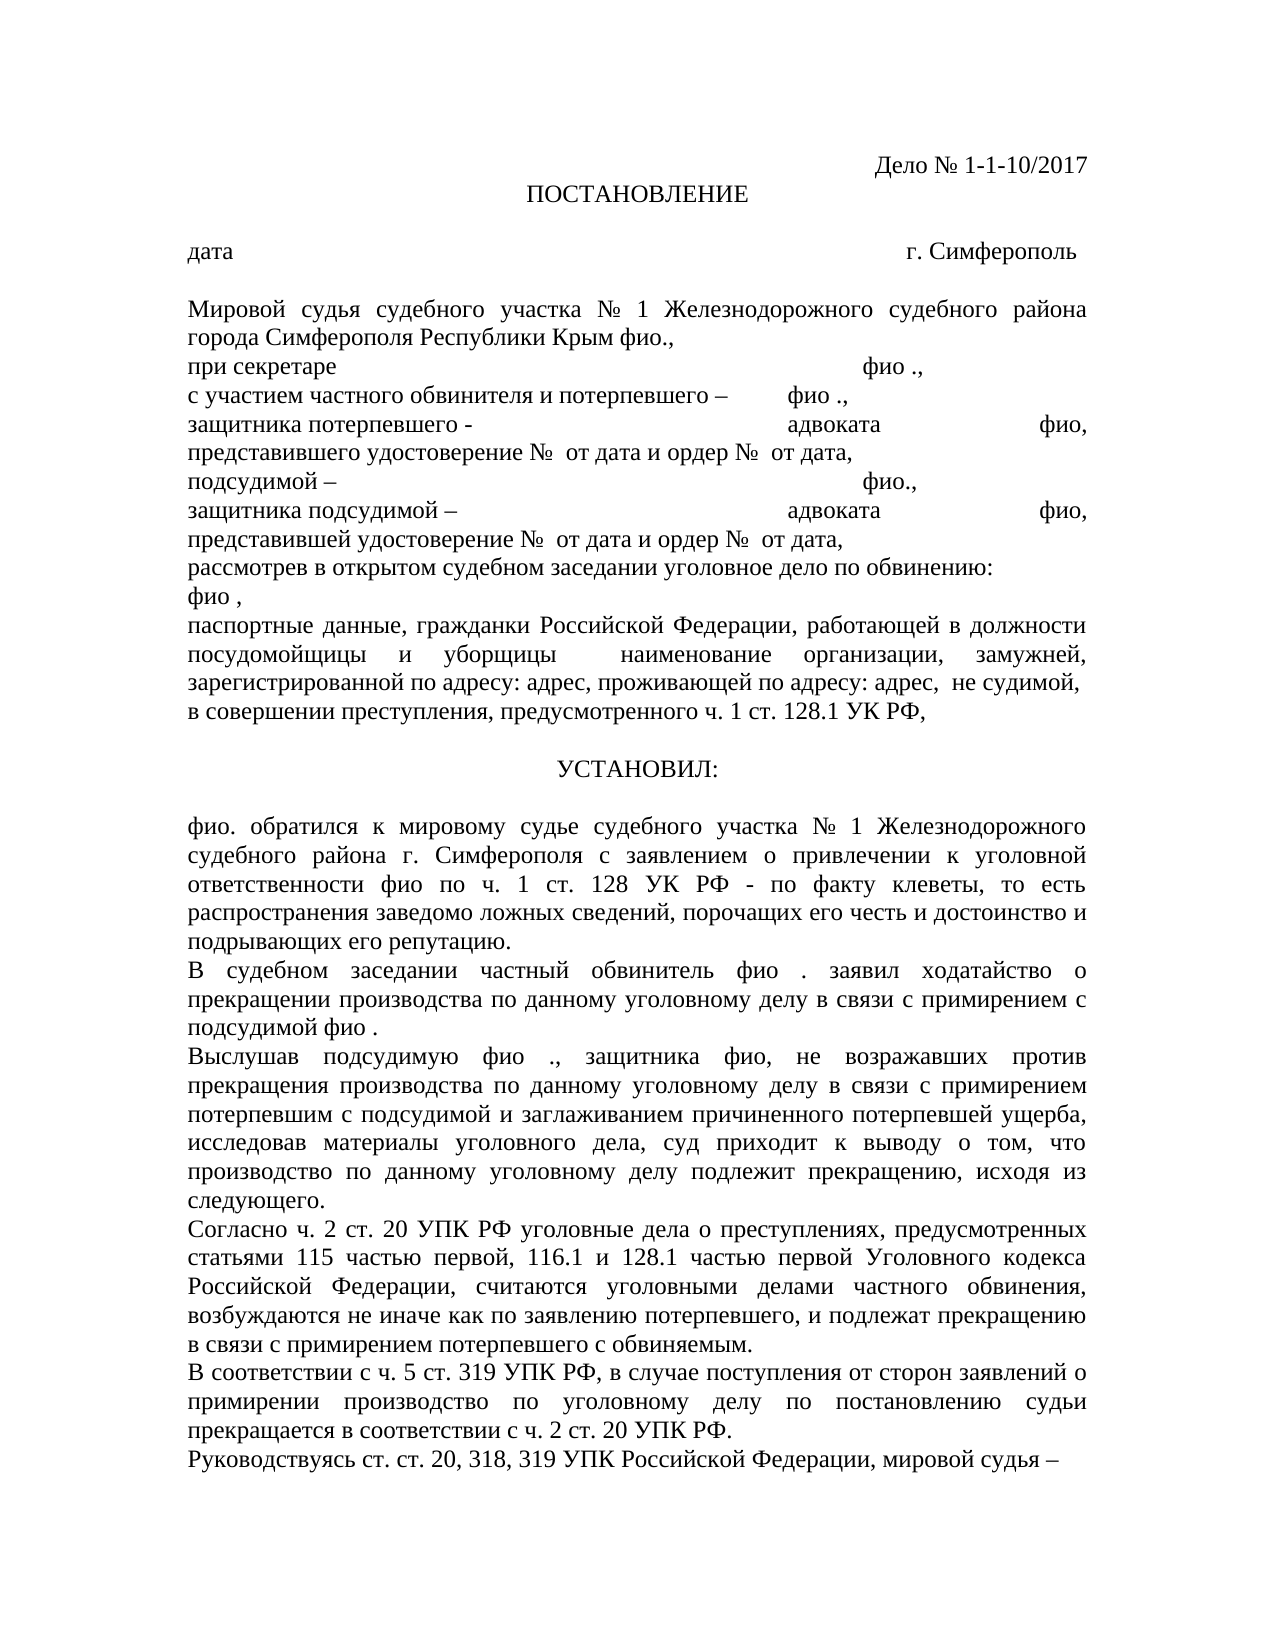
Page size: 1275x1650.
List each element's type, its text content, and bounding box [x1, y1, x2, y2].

text дата г. Симферополь [187, 236, 1087, 265]
text ПОСТАНОВЛЕНИЕ [187, 179, 1087, 207]
text в совершении преступления, предусмотренного ч. 1 ст. 128.1 УК РФ, [187, 696, 1087, 725]
text Выслушав подсудимую фио ., защитника фио, не возражавших против прекращения производства по данному уголовному делу в связи с примирением потерпевшим с подсудимой и заглаживанием причиненного потерпевшей ущерба, исследовав материалы уголовного дела, суд приходит к выводу о том, что производство по данному уголовному делу подлежит прекращению, исходя из следующего. [187, 1041, 1087, 1214]
text В судебном заседании частный обвинитель фио . заявил ходатайство о прекращении производства по данному уголовному делу в связи с примирением с подсудимой фио . [187, 955, 1087, 1041]
text В соответствии с ч. 5 ст. 319 УПК РФ, в случае поступления от сторон заявлений о примирении производство по уголовному делу по постановлению судьи прекращается в соответствии с ч. 2 ст. 20 УПК РФ. [187, 1357, 1087, 1444]
text с участием частного обвинителя и потерпевшего – фио ., [187, 380, 1087, 409]
text УСТАНОВИЛ: [187, 754, 1087, 782]
text рассмотрев в открытом судебном заседании уголовное дело по обвинению: [187, 552, 1087, 581]
text паспортные данные, гражданки Российской Федерации, работающей в должности посудомойщицы и уборщицы наименование организации, замужней, зарегистрированной по адресу: адрес, проживающей по адресу: адрес, не судимой, [187, 610, 1087, 696]
text фио , [187, 581, 1087, 610]
text Руководствуясь ст. ст. 20, 318, 319 УПК Российской Федерации, мировой судья – [187, 1444, 1087, 1472]
text подсудимой – фио., [187, 466, 1087, 495]
text защитника потерпевшего - адвоката фио, представившего удостоверение № от дата и ордер № от дата, [187, 409, 1087, 466]
text защитника подсудимой – адвоката фио, представившей удостоверение № от дата и ордер № от дата, [187, 495, 1087, 552]
text при секретаре фио ., [187, 351, 1087, 380]
text фио. обратился к мировому судье судебного участка № 1 Железнодорожного судебного района г. Симферополя с заявлением о привлечении к уголовной ответственности фио по ч. 1 ст. 128 УК РФ - по факту клеветы, то есть распространения заведомо ложных сведений, порочащих его честь и достоинство и подрывающих его репутацию. [187, 811, 1087, 955]
text Дело № 1-1-10/2017 [187, 150, 1087, 179]
text Мировой судья судебного участка № 1 Железнодорожного судебного района города Симферополя Республики Крым фио., [187, 294, 1087, 351]
text Согласно ч. 2 ст. 20 УПК РФ уголовные дела о преступлениях, предусмотренных статьями 115 частью первой, 116.1 и 128.1 частью первой Уголовного кодекса Российской Федерации, считаются уголовными делами частного обвинения, возбуждаются не иначе как по заявлению потерпевшего, и подлежат прекращению в связи с примирением потерпевшего с обвиняемым. [187, 1214, 1087, 1357]
